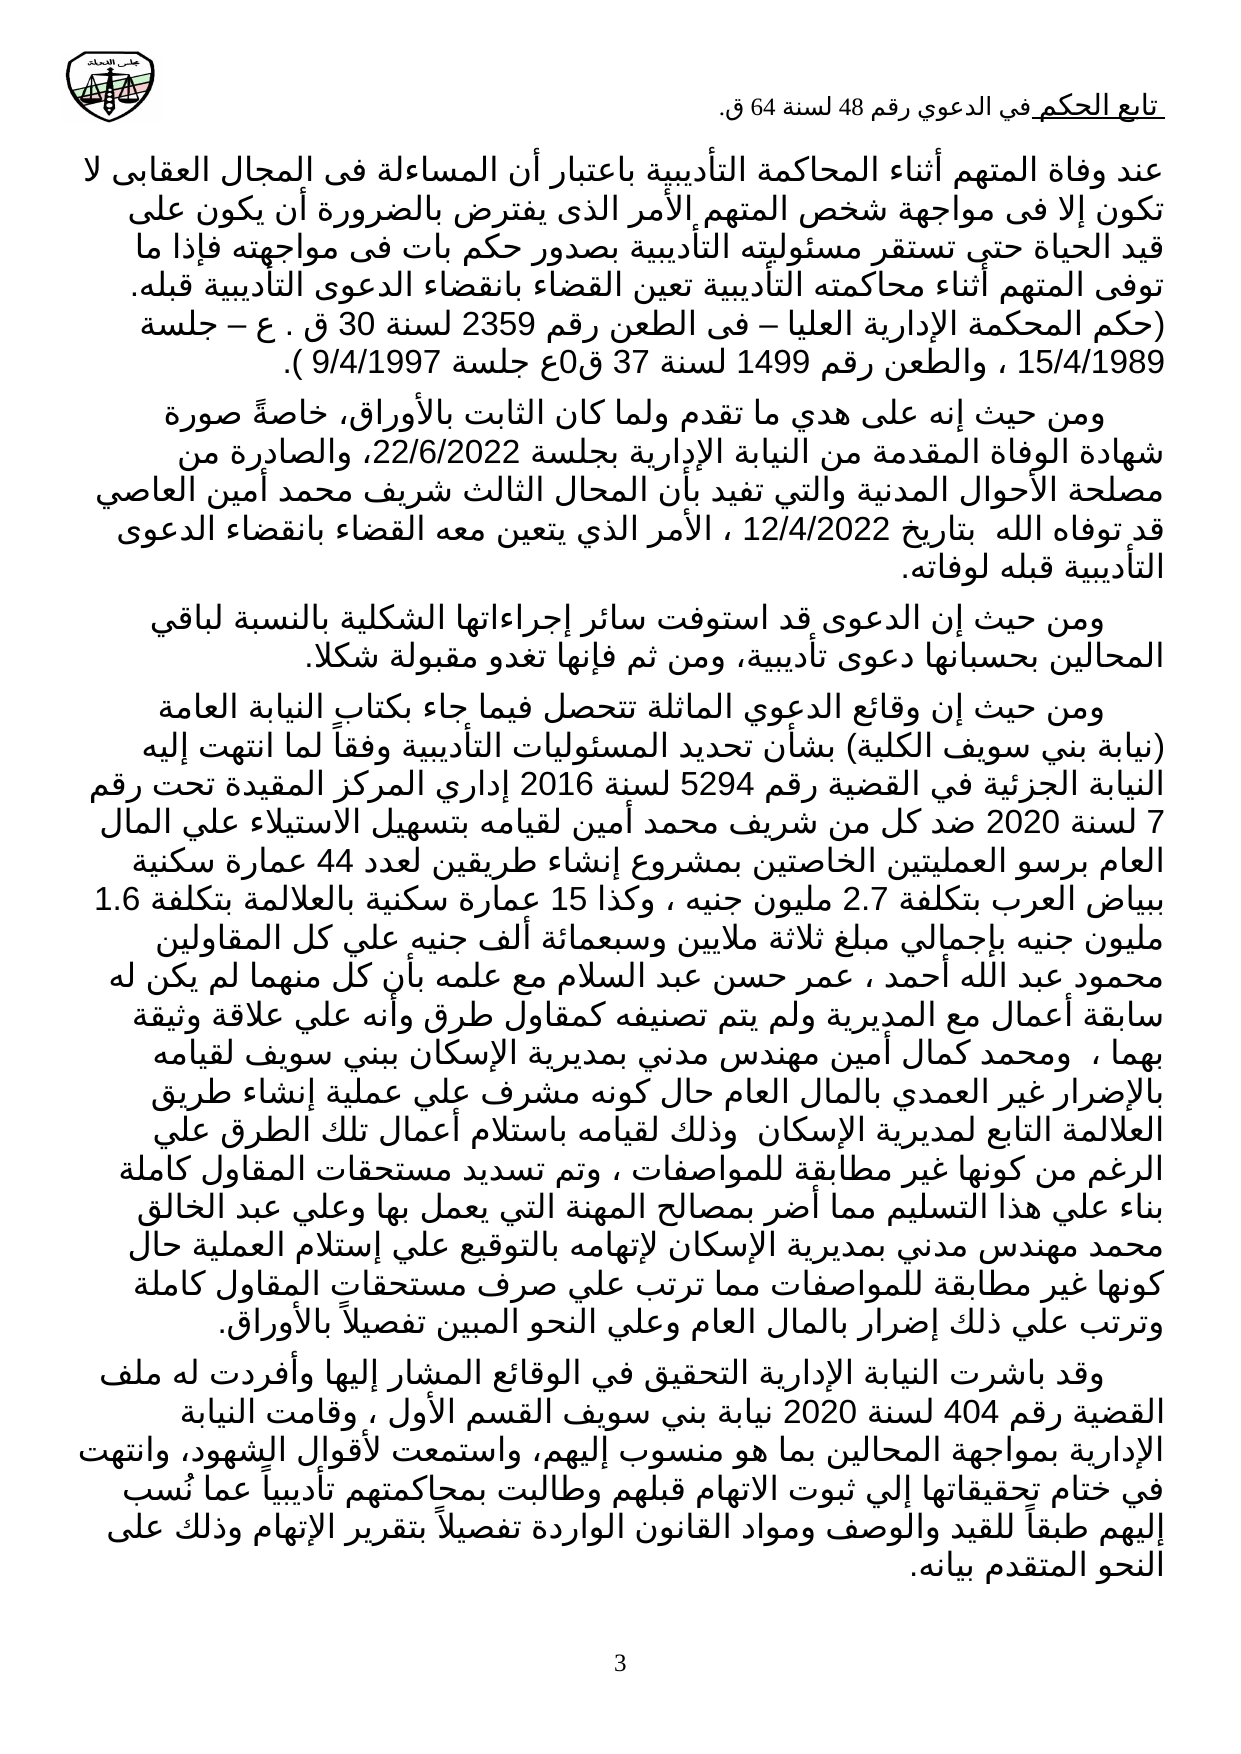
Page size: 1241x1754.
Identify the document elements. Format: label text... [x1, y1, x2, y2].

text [75, 150, 1165, 381]
text ومن حيث إنه على هدي ما تقدم ولما كان الثابت بالأوراق، خاصةً صورة شهادة الوفاة المقدمة من النيابة الإدارية بجلسة 22/6/2022، والصادرة من مصلحة الأحوال المدنية والتي تفيد بأن المحال الثالث شريف محمد أمين العاصي قد توفاه الله بتاريخ 12/4/2022 ، الأمر الذي يتعين معه القضاء بانقضاء الدعوى التأديبية قبله لوفاته. [75, 393, 1165, 585]
text ومن حيث إن وقائع الدعوي الماثلة تتحصل فيما جاء بكتاب النيابة العامة (نيابة بني سويف الكلية) بشأن تحديد المسئوليات التأديبية وفقاً لما انتهت إليه النيابة الجزئية في القضية رقم 5294 لسنة 2016 إداري المركز المقيدة تحت رقم 7 لسنة 2020 ضد كل من شريف محمد أمين لقيامه بتسهيل الاستيلاء علي المال العام برسو العمليتين الخاصتين بمشروع إنشاء طريقين لعدد 44 عمارة سكنية ببياض العرب بتكلفة 2.7 مليون جنيه ، وكذا 15 عمارة سكنية بالعلالمة بتكلفة 1.6 مليون جنيه بإجمالي مبلغ ثلاثة ملايين وسبعمائة ألف جنيه علي كل المقاولين محمود عبد الله أحمد ، عمر حسن عبد السلام مع علمه بأن كل منهما لم يكن له سابقة أعمال مع المديرية ولم يتم تصنيفه كمقاول طرق وأنه علي علاقة وثيقة بهما ، ومحمد كمال أمين مهندس مدني بمديرية الإسكان ببني سويف لقيامه بالإضرار غير العمدي بالمال العام حال كونه مشرف علي عملية إنشاء طريق العلالمة التابع لمديرية الإسكان وذلك لقيامه باستلام أعمال تلك الطرق علي الرغم من كونها غير مطابقة للمواصفات ، وتم تسديد مستحقات المقاول كاملة بناء علي هذا التسليم مما أضر بمصالح المهنة التي يعمل بها وعلي عبد الخالق محمد مهندس مدني بمديرية الإسكان لإتهامه بالتوقيع علي إستلام العملية حال كونها غير مطابقة للمواصفات مما ترتب علي صرف مستحقات المقاول كاملة وترتب علي ذلك إضرار بالمال العام وعلي النحو المبين تفصيلاً بالأوراق. [75, 687, 1165, 1341]
text وقد باشرت النيابة الإدارية التحقيق في الوقائع المشار إليها وأفردت له ملف القضية رقم 404 لسنة 2020 نيابة بني سويف القسم الأول ، وقامت النيابة الإدارية بمواجهة المحالين بما هو منسوب إليهم، واستمعت لأقوال الشهود، وانتهت في ختام تحقيقاتها إلي ثبوت الاتهام قبلهم وطالبت بمحاكمتهم تأديبياً عما نُسب إليهم طبقاً للقيد والوصف ومواد القانون الواردة تفصيلاً بتقرير الإتهام وذلك على النحو المتقدم بيانه. [75, 1353, 1165, 1584]
picture [59, 51, 164, 124]
text ومن حيث إن الدعوى قد استوفت سائر إجراءاتها الشكلية بالنسبة لباقي المحالين بحسبانها دعوى تأديبية، ومن ثم فإنها تغدو مقبولة شكلا. [75, 598, 1165, 675]
